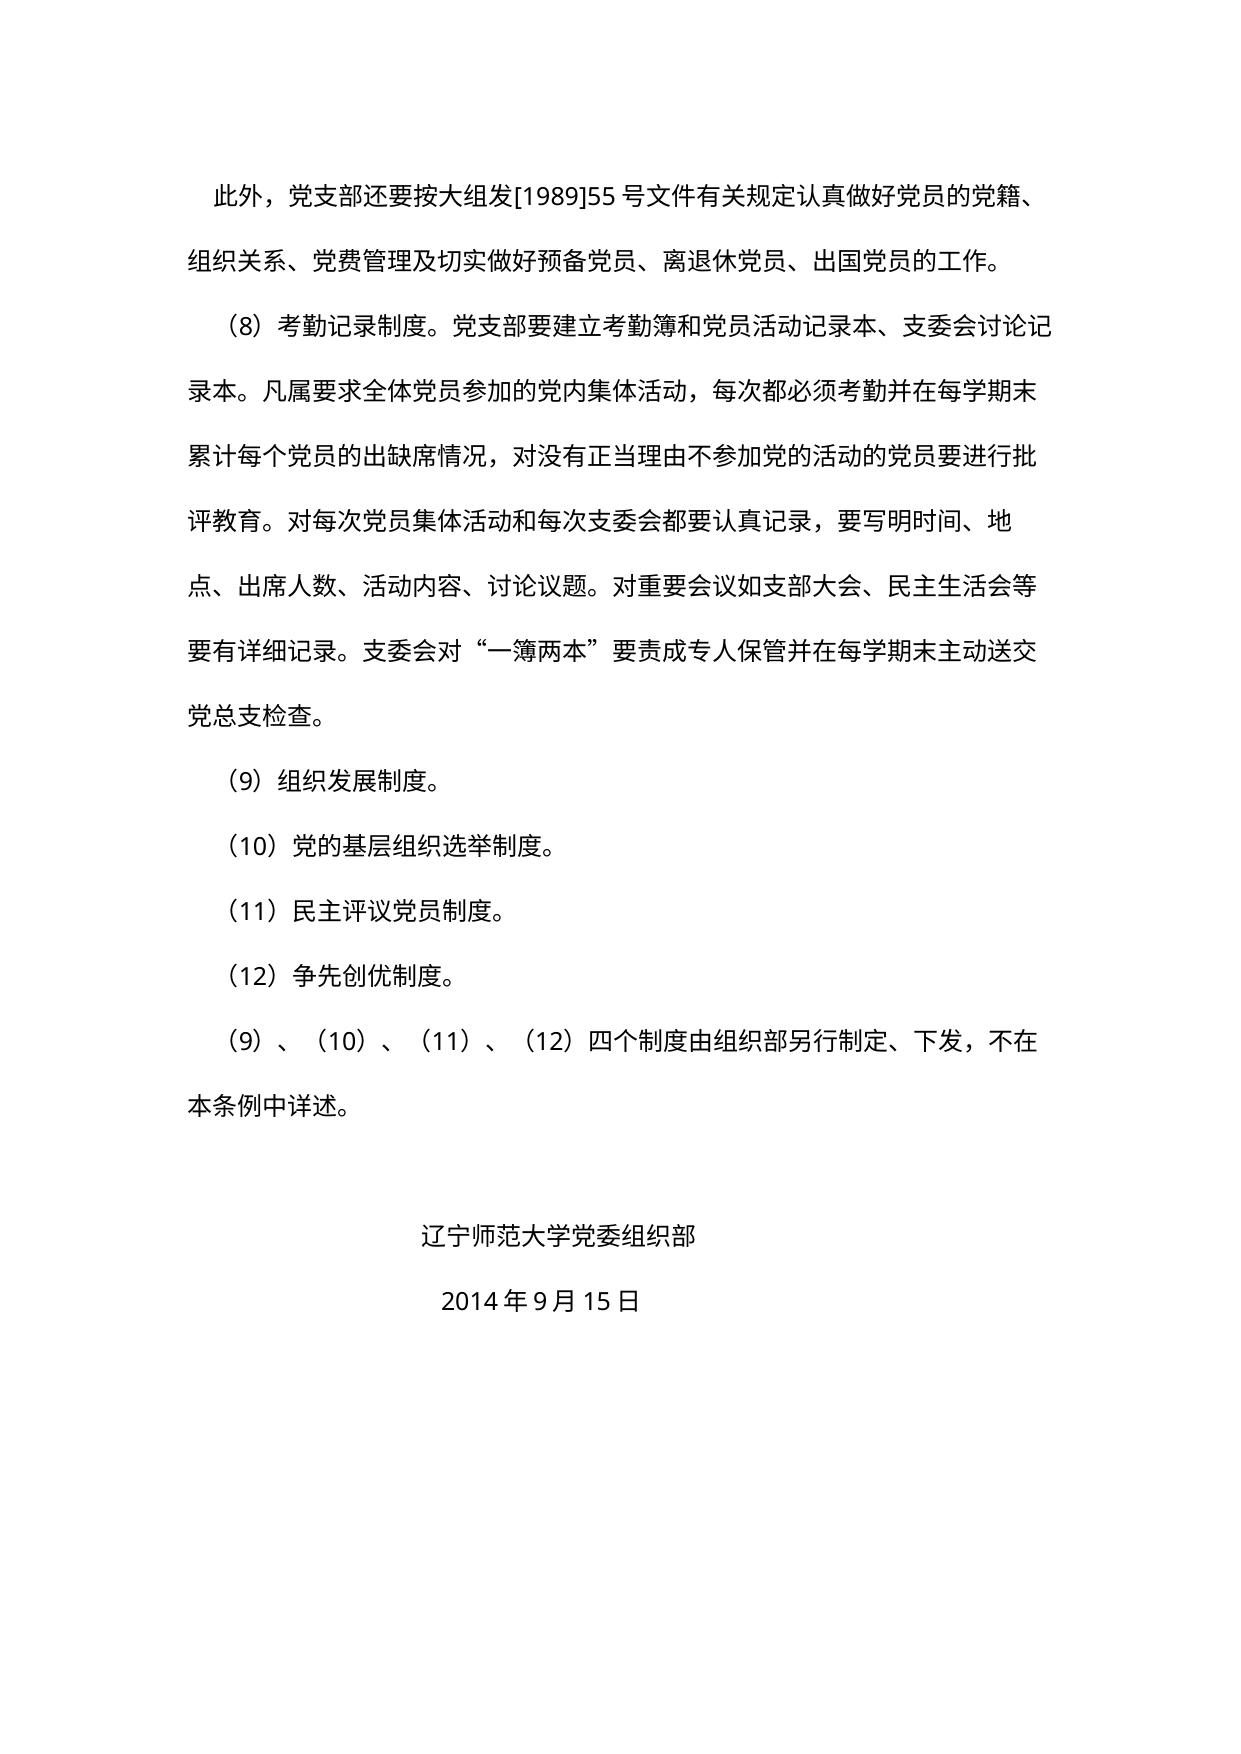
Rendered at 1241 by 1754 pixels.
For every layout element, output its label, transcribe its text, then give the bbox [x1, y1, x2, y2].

text （11）民主评议党员制度。 [187, 877, 1053, 942]
text 此外，党支部还要按大组发[1989]55号文件有关规定认真做好党员的党籍、组织关系、党费管理及切实做好预备党员、离退休党员、出国党员的工作。 [187, 162, 1053, 292]
text （8）考勤记录制度。党支部要建立考勤簿和党员活动记录本、支委会讨论记录本。凡属要求全体党员参加的党内集体活动，每次都必须考勤并在每学期末累计每个党员的出缺席情况，对没有正当理由不参加党的活动的党员要进行批评教育。对每次党员集体活动和每次支委会都要认真记录，要写明时间、地点、出席人数、活动内容、讨论议题。对重要会议如支部大会、民主生活会等要有详细记录。支委会对“一簿两本”要责成专人保管并在每学期末主动送交党总支检查。 [187, 292, 1053, 747]
text 2014年9月15日 [187, 1267, 1053, 1332]
text （12）争先创优制度。 [187, 942, 1053, 1007]
text （9）、（10）、（11）、（12）四个制度由组织部另行制定、下发，不在本条例中详述。 [187, 1007, 1053, 1137]
text （9）组织发展制度。 [187, 747, 1053, 812]
text 辽宁师范大学党委组织部 [187, 1202, 1053, 1267]
text （10）党的基层组织选举制度。 [187, 812, 1053, 877]
